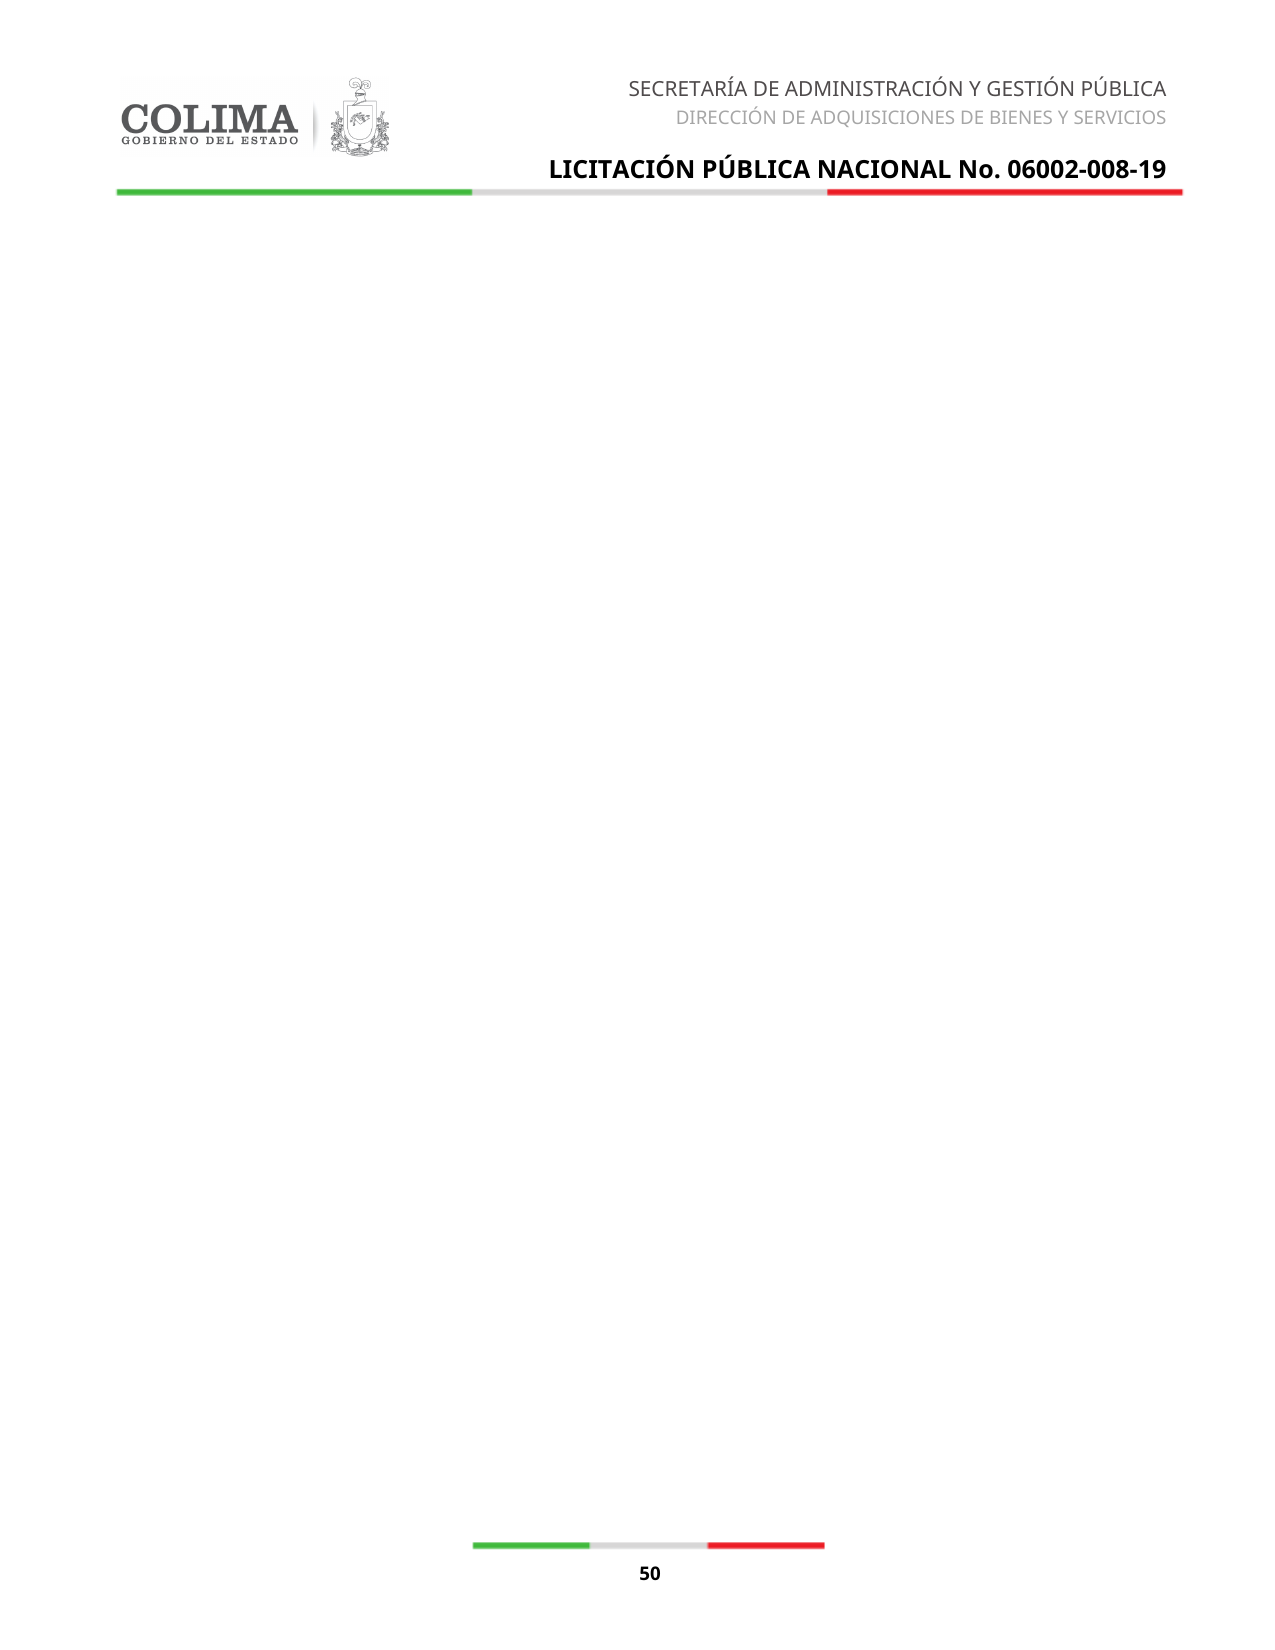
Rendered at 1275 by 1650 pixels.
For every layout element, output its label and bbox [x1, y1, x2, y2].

picture [472, 1532, 828, 1556]
picture [120, 76, 389, 157]
picture [111, 183, 1189, 204]
